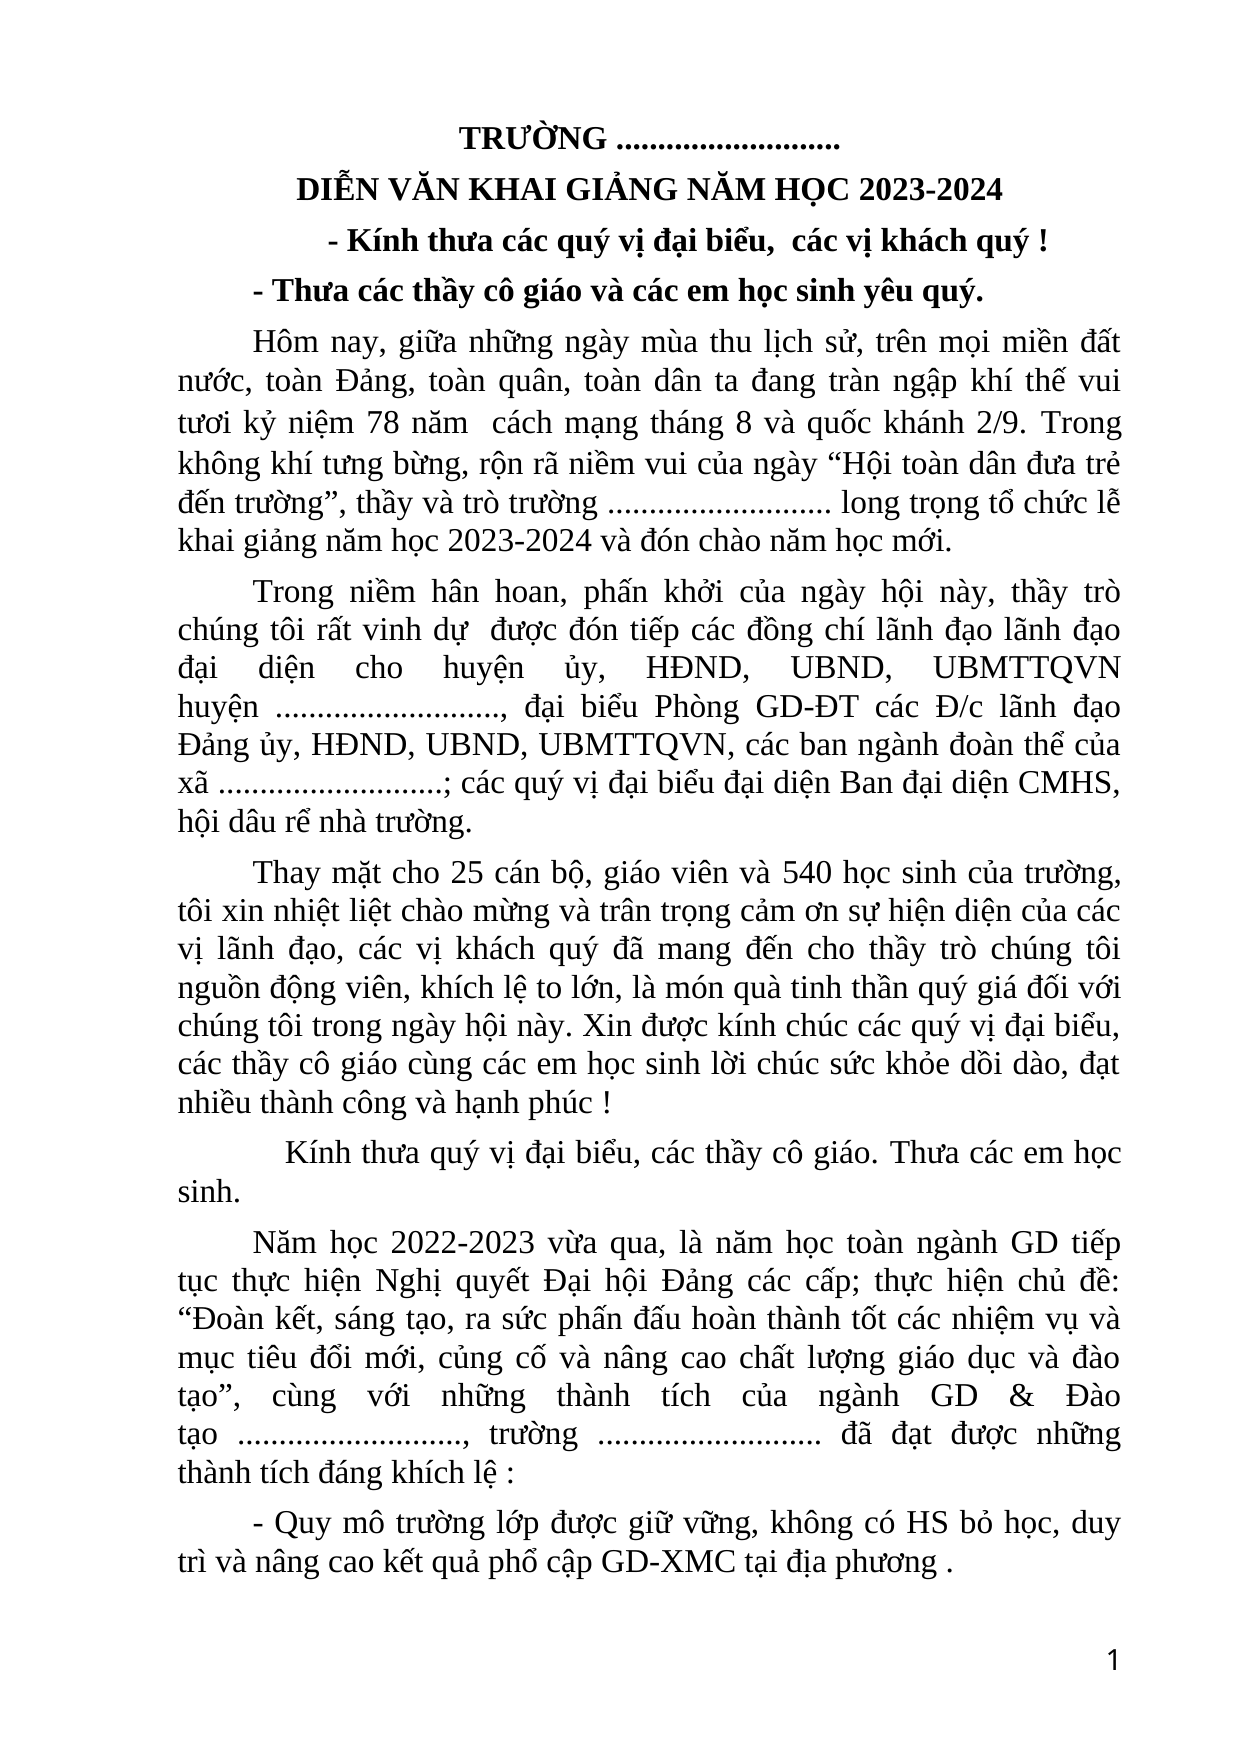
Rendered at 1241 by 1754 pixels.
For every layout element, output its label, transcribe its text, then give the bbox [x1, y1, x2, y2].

text - Kính thưa các quý vị đại biểu, các vị khách quý ! [177, 220, 1122, 258]
text Trong niềm hân hoan, phấn khởi của ngày hội này, thầy trò chúng tôi rất vinh dự được đón tiếp các đồng chí lãnh đạo lãnh đạo đại diện cho huyện ủy, HĐND, UBND, UBMTTQVN huyện ..........................., đại biểu Phòng GD-ĐT các Đ/c lãnh đạo Đảng ủy, HĐND, UBND, UBMTTQVN, các ban ngành đoàn thể của xã ...........................; các quý vị đại biểu đại diện Ban đại diện CMHS, hội dâu rể nhà trường. [177, 571, 1122, 839]
text - Thưa các thầy cô giáo và các em học sinh yêu quý. [177, 271, 1122, 309]
text Kính thưa quý vị đại biểu, các thầy cô giáo. Thưa các em học sinh. [177, 1133, 1122, 1209]
text Hôm nay, giữa những ngày mùa thu lịch sử, trên mọi miền đất nước, toàn Đảng, toàn quân, toàn dân ta đang tràn ngập khí thế vui tươi kỷ niệm 78 năm cách mạng tháng 8 và quốc khánh 2/9. Trong không khí tưng bừng, rộn rã niềm vui của ngày “Hội toàn dân đưa trẻ đến trường”, thầy và trò trường ........................... long trọng tổ chức lễ khai giảng năm học 2023-2024 và đón chào năm học mới. [177, 321, 1122, 558]
text - Quy mô trường lớp được giữ vững, không có HS bỏ học, duy trì và nâng cao kết quả phổ cập GD-XMC tại địa phương . [177, 1503, 1122, 1579]
text Năm học 2022-2023 vừa qua, là năm học toàn ngành GD tiếp tục thực hiện Nghị quyết Đại hội Đảng các cấp; thực hiện chủ đề: “Đoàn kết, sáng tạo, ra sức phấn đấu hoàn thành tốt các nhiệm vụ và mục tiêu đổi mới, củng cố và nâng cao chất lượng giáo dục và đào tạo”, cùng với những thành tích của ngành GD & Đào tạo ..........................., trường ........................... đã đạt được những thành tích đáng khích lệ : [177, 1222, 1122, 1490]
text Thay mặt cho 25 cán bộ, giáo viên và 540 học sinh của trường, tôi xin nhiệt liệt chào mừng và trân trọng cảm ơn sự hiện diện của các vị lãnh đạo, các vị khách quý đã mang đến cho thầy trò chúng tôi nguồn động viên, khích lệ to lớn, là món quà tinh thần quý giá đối với chúng tôi trong ngày hội này. Xin được kính chúc các quý vị đại biểu, các thầy cô giáo cùng các em học sinh lời chúc sức khỏe dồi dào, đạt nhiều thành công và hạnh phúc ! [177, 852, 1122, 1120]
text DIỄN VĂN KHAI GIẢNG NĂM HỌC 2023-2024 [177, 169, 1122, 207]
text TRƯỜNG ........................... [177, 118, 1122, 156]
